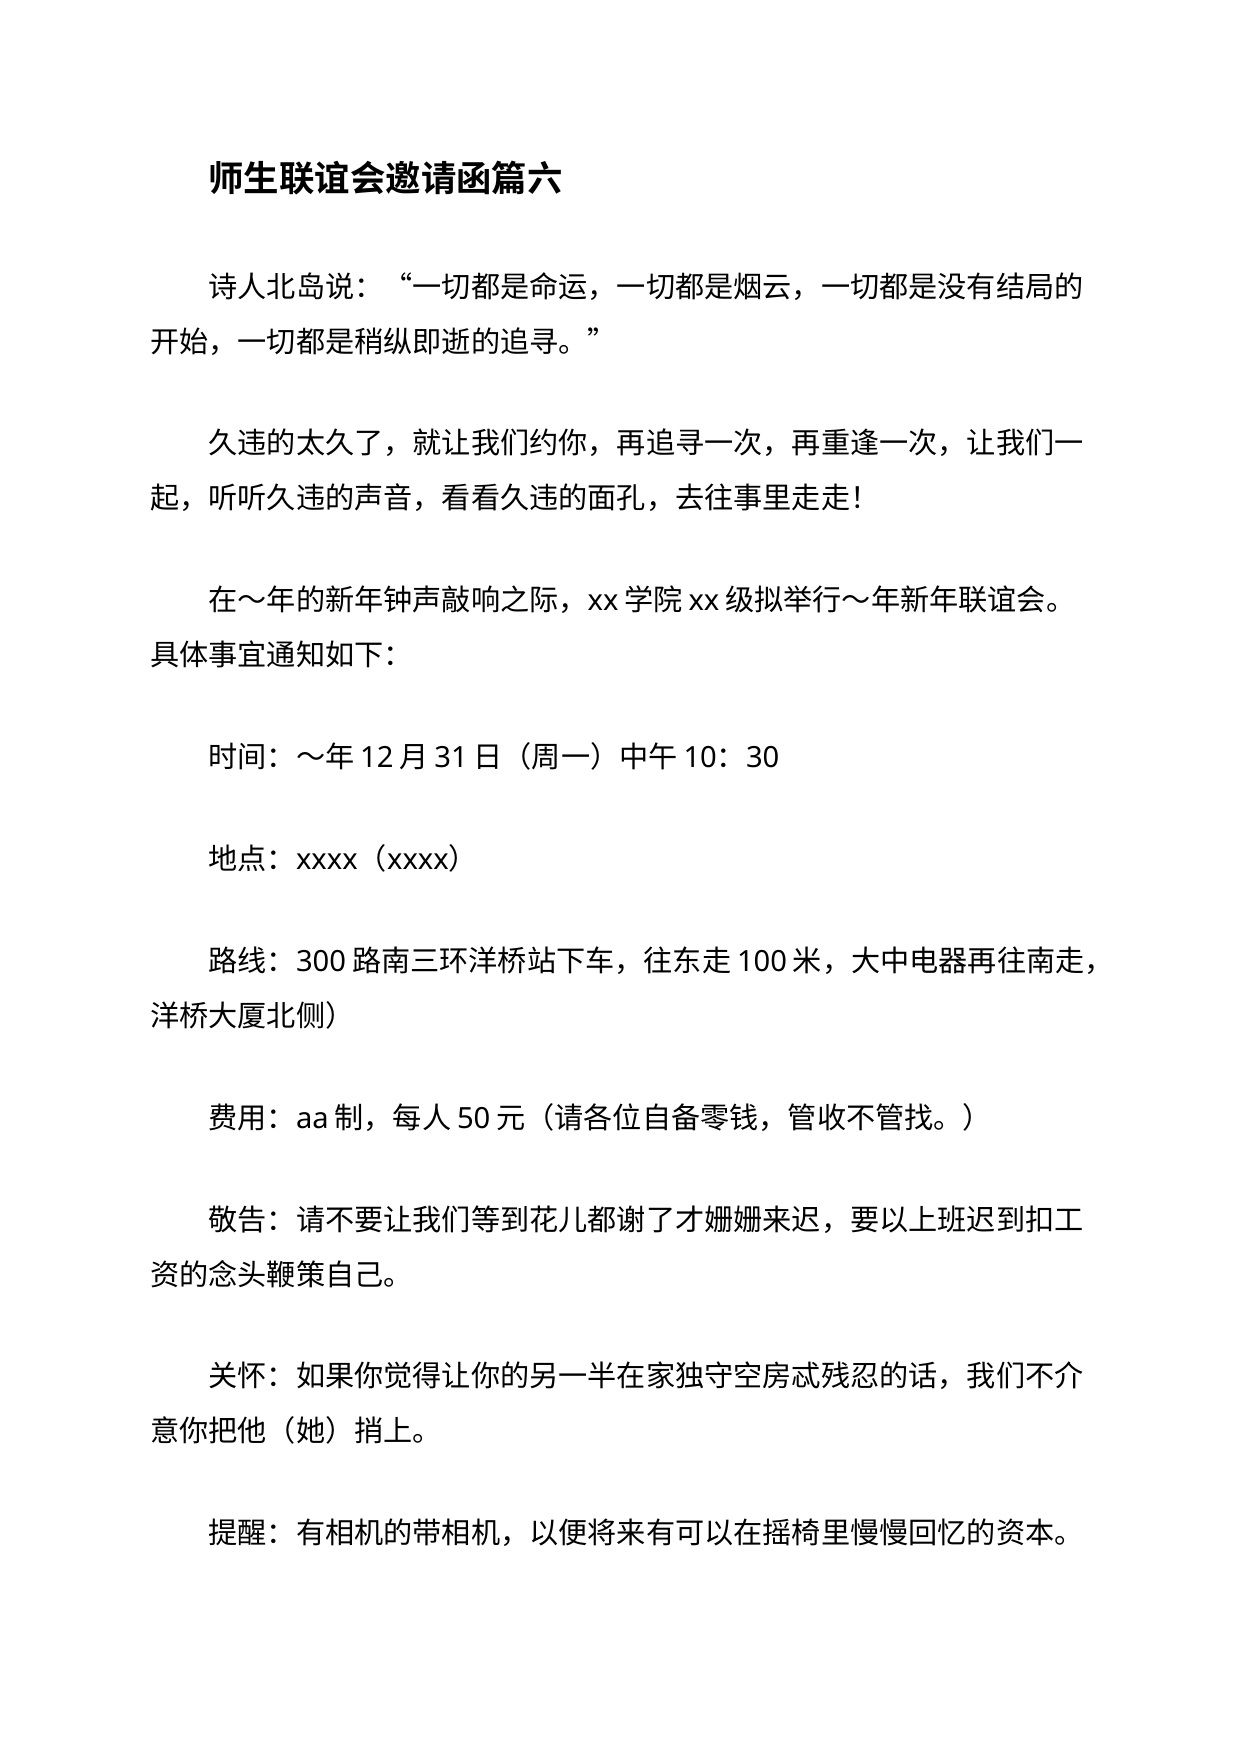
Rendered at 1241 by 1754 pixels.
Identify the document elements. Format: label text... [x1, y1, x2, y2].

text 诗人北岛说：“一切都是命运，一切都是烟云，一切都是没有结局的开始，一切都是稍纵即逝的追寻。” [150, 263, 1090, 361]
text 地点：xxxx（xxxx） [150, 836, 1090, 878]
text 在～年的新年钟声敲响之际，xx学院xx级拟举行～年新年联谊会。具体事宜通知如下： [150, 577, 1090, 674]
text 久违的太久了，就让我们约你，再追寻一次，再重逢一次，让我们一起，听听久违的声音，看看久违的面孔，去往事里走走！ [150, 420, 1090, 517]
text 费用：aa制，每人50元（请各位自备零钱，管收不管找。） [150, 1094, 1090, 1137]
text 提醒：有相机的带相机，以便将来有可以在摇椅里慢慢回忆的资本。 [150, 1509, 1090, 1552]
text 关怀：如果你觉得让你的另一半在家独守空房忒残忍的话，我们不介意你把他（她）捎上。 [150, 1353, 1090, 1450]
text 敬告：请不要让我们等到花儿都谢了才姗姗来迟，要以上班迟到扣工资的念头鞭策自己。 [150, 1196, 1090, 1293]
text 路线：300路南三环洋桥站下车，往东走100米，大中电器再往南走，洋桥大厦北侧） [150, 937, 1090, 1035]
text 师生联谊会邀请函篇六 [150, 150, 1090, 201]
text 时间：～年12月31日（周一）中午10：30 [150, 733, 1090, 776]
